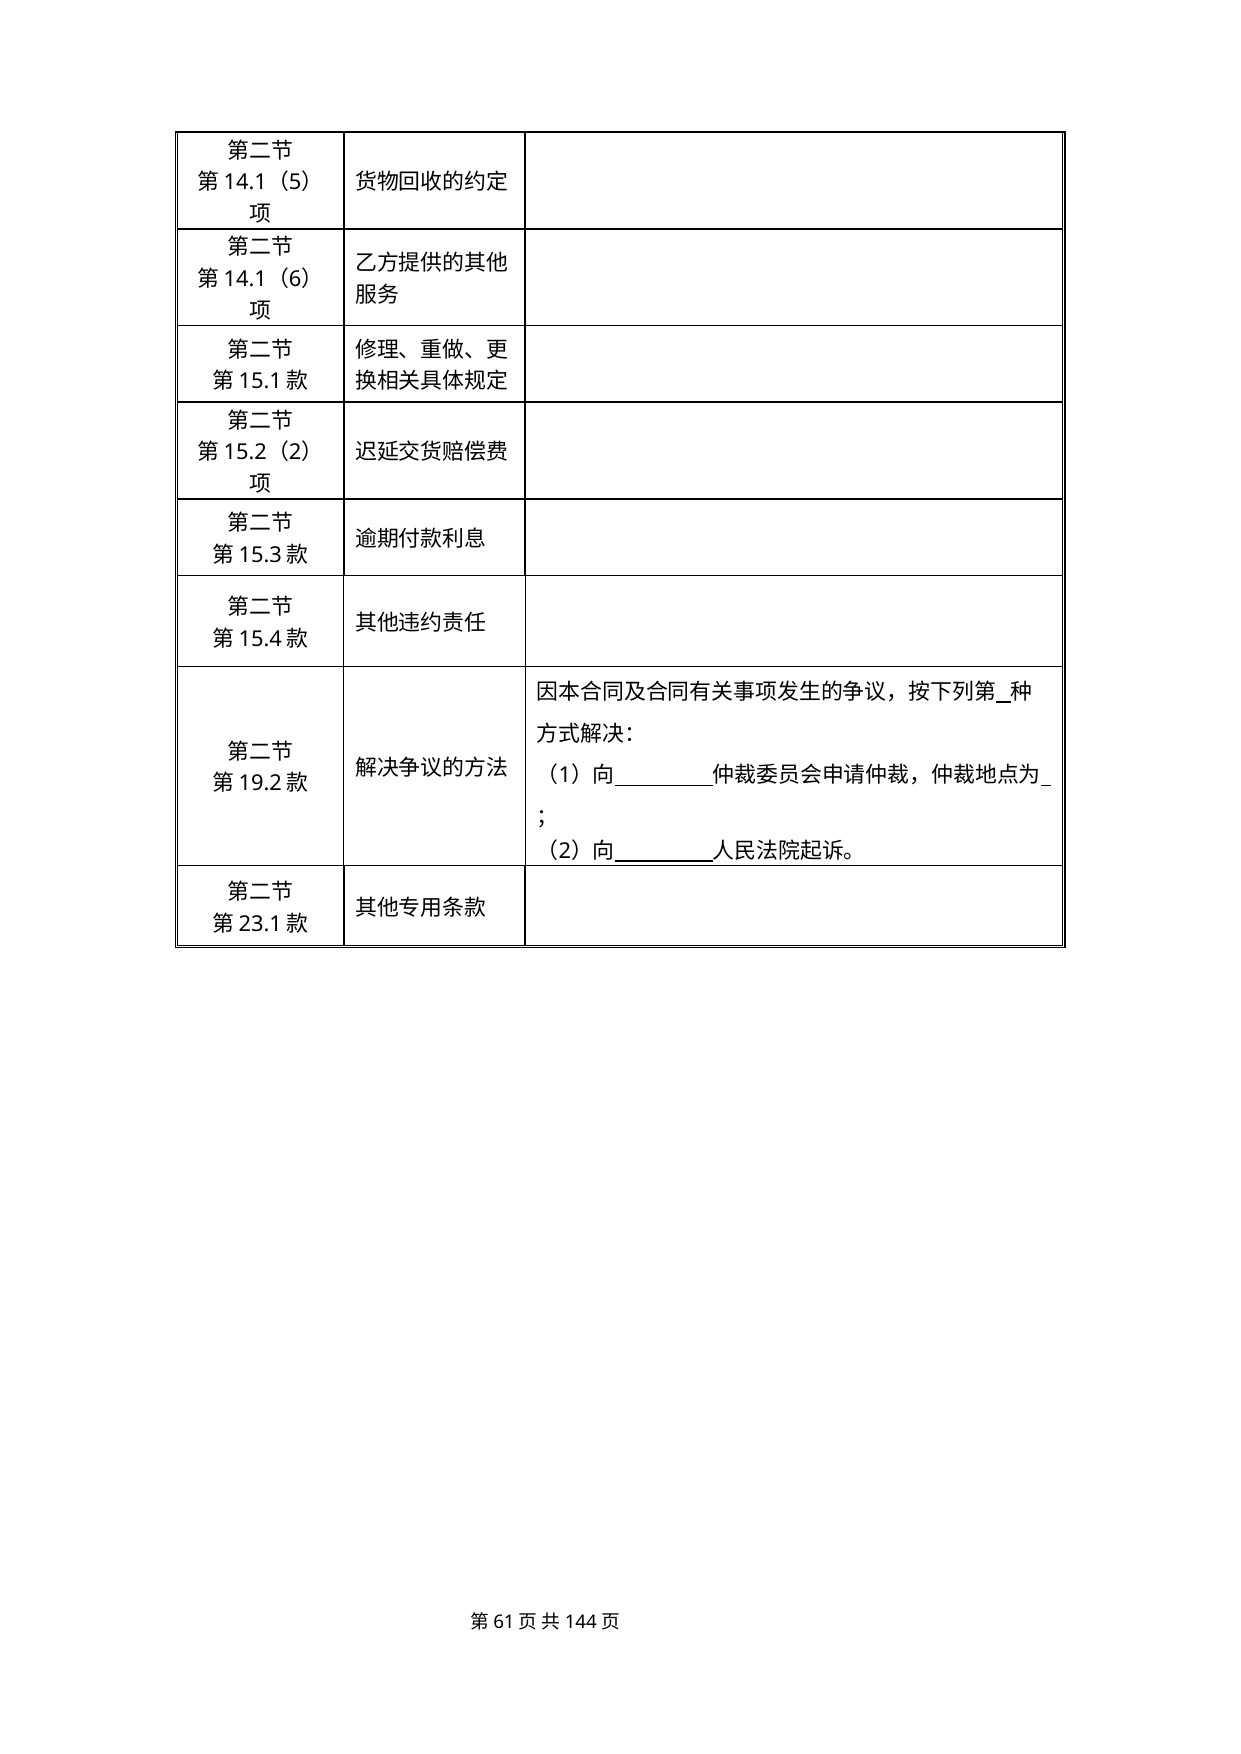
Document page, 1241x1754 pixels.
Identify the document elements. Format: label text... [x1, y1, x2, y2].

table_cell 第二节 第15.1款 [178, 326, 343, 401]
table_cell 其他专用条款 [345, 866, 524, 945]
table_cell [526, 576, 1062, 666]
table_cell [526, 133, 1062, 228]
table_cell 乙方提供的其他服务 [345, 230, 524, 324]
table_cell [526, 230, 1062, 324]
table_cell 货物回收的约定 [345, 133, 524, 228]
table_cell [526, 500, 1062, 574]
table_cell 其他违约责任 [344, 576, 525, 666]
table_cell 解决争议的方法 [344, 667, 525, 865]
table_cell 因本合同及合同有关事项发生的争议，按下列第 种方式解决： （1）向 仲裁委员会申请仲裁，仲裁地点为 ； （2）向 人民法院起诉。 [526, 667, 1062, 865]
table_cell 第二节 第14.1（6）项 [178, 230, 343, 324]
table_cell 第二节 第15.3款 [178, 500, 343, 574]
table_cell 第二节 第15.4款 [178, 576, 343, 666]
table_cell 第二节 第23.1款 [178, 866, 343, 945]
table_cell 逾期付款利息 [345, 500, 524, 574]
table_cell [526, 866, 1062, 945]
table_cell 迟延交货赔偿费 [345, 403, 524, 498]
table_cell 第二节 第14.1（5）项 [178, 133, 343, 228]
table_cell 修理、重做、更换相关具体规定 [345, 326, 524, 401]
table_cell 第二节 第19.2款 [178, 667, 343, 865]
table_cell 第二节 第15.2（2）项 [178, 403, 343, 498]
table_cell [526, 326, 1062, 401]
table_cell [526, 403, 1062, 498]
